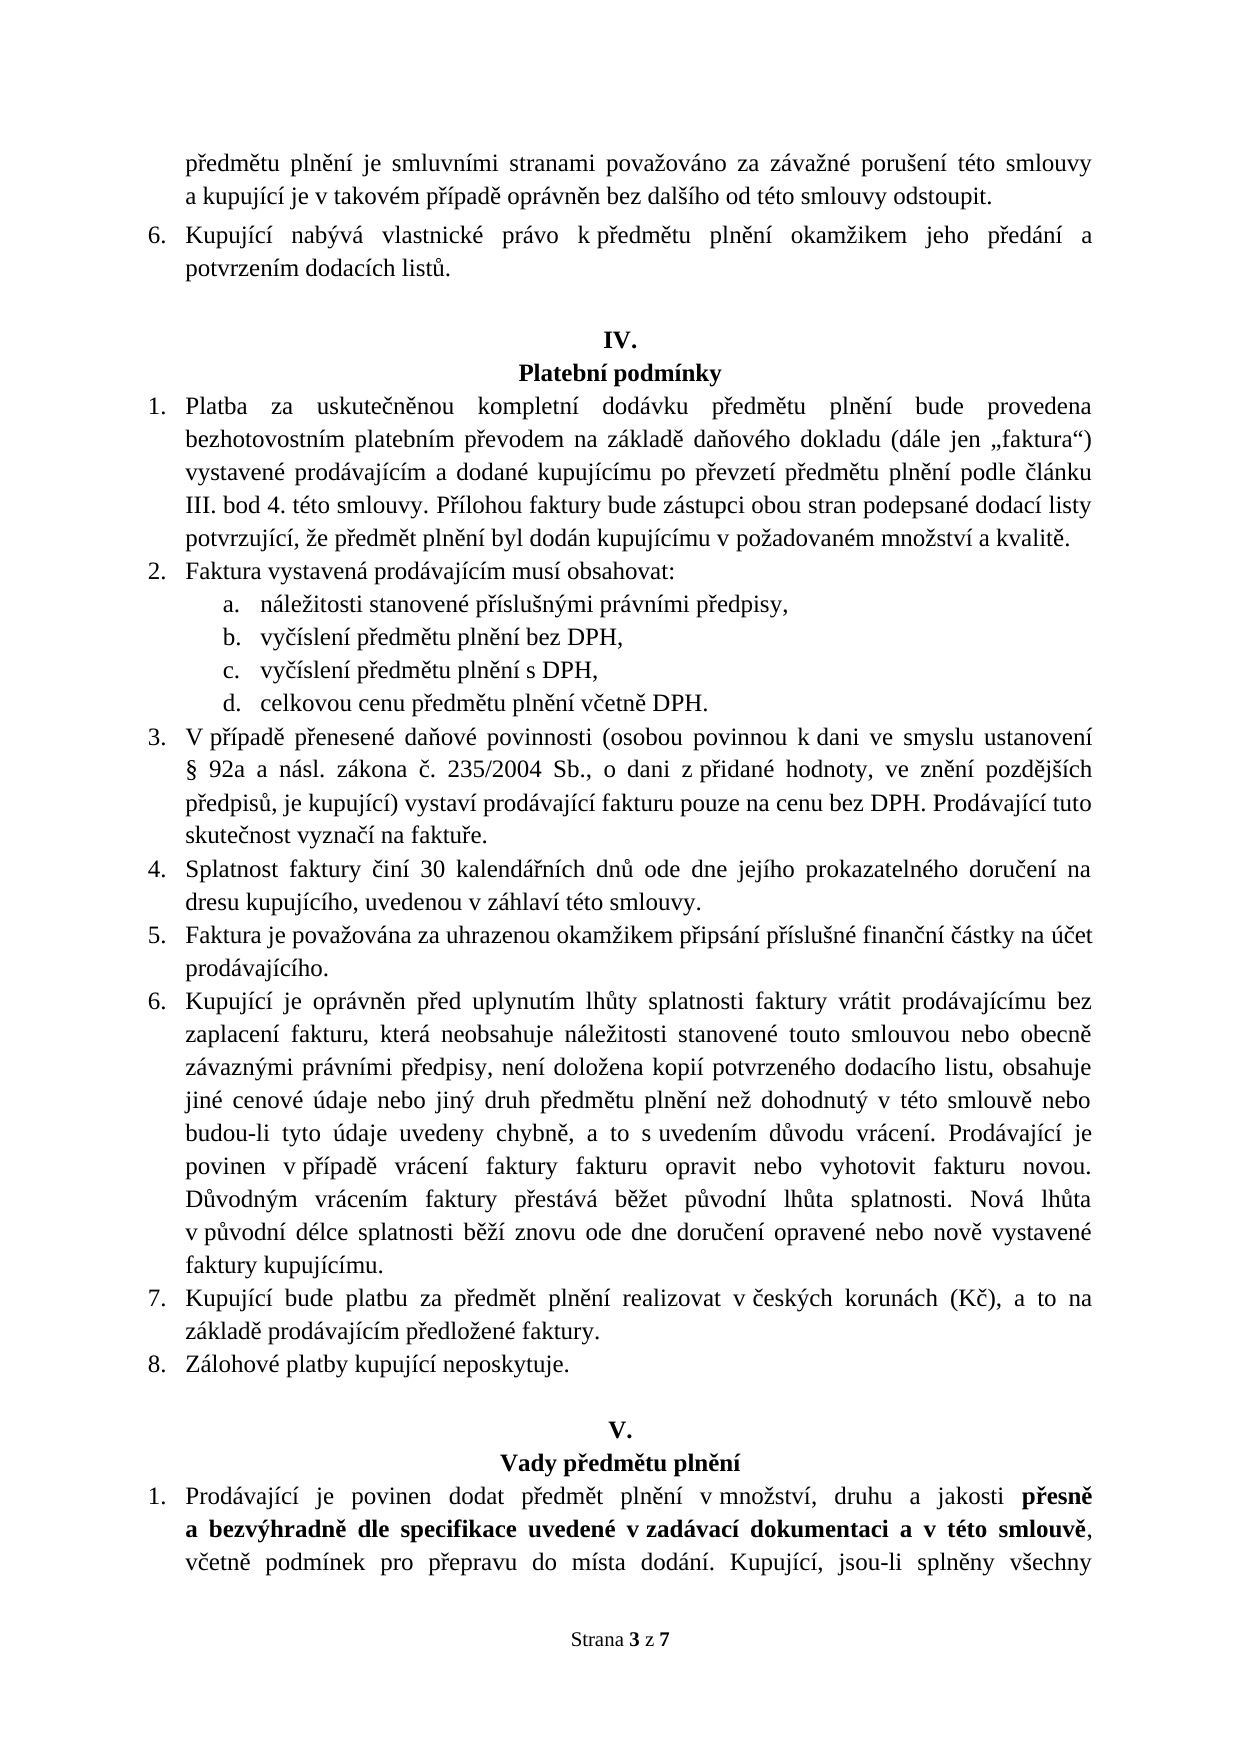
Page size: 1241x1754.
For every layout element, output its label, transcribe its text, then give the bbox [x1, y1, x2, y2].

list Kupující nabývá vlastnické právo k předmětu plnění okamžikem jeho předání a potvrzením dodacích listů. [148, 220, 1092, 282]
list Platba za uskutečněnou kompletní dodávku předmětu plnění bude provedena bezhotovostním platebním převodem na základě daňového dokladu (dále jen „faktura“) vystavené prodávajícím a dodané kupujícímu po převzetí předmětu plnění podle článku III. bod 4. této smlouvy. Přílohou faktury bude zástupci obou stran podepsané dodací listy potvrzující, že předmět plnění byl dodán kupujícímu v požadovaném množství a kvalitě. [148, 391, 1092, 552]
list vyčíslení předmětu plnění s DPH, [223, 656, 1092, 684]
list náležitosti stanovené příslušnými právními předpisy, [223, 589, 1092, 618]
list Zálohové platby kupující neposkytuje. [148, 1349, 1092, 1378]
list V případě přenesené daňové povinnosti (osobou povinnou k dani ve smyslu ustanovení § 92a a násl. zákona č. 235/2004 Sb., o dani z přidané hodnoty, ve znění pozdějších předpisů, je kupující) vystaví prodávající fakturu pouze na cenu bez DPH. Prodávající tuto skutečnost vyznačí na faktuře. [148, 722, 1092, 849]
text Vady předmětu plnění [148, 1448, 1092, 1477]
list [148, 148, 1092, 209]
list Splatnost faktury činí 30 kalendářních dnů ode dne jejího prokazatelného doručení na dresu kupujícího, uvedenou v záhlaví této smlouvy. [148, 854, 1092, 915]
text Platební podmínky [148, 358, 1092, 387]
text V. [148, 1415, 1092, 1444]
text IV. [148, 325, 1092, 354]
list Kupující je oprávněn před uplynutím lhůty splatnosti faktury vrátit prodávajícímu bez zaplacení fakturu, která neobsahuje náležitosti stanovené touto smlouvou nebo obecně závaznými právními předpisy, není doložena kopií potvrzeného dodacího listu, obsahuje jiné cenové údaje nebo jiný druh předmětu plnění než dohodnutý v této smlouvě nebo budou-li tyto údaje uvedeny chybně, a to s uvedením důvodu vrácení. Prodávající je povinen v případě vrácení faktury fakturu opravit nebo vyhotovit fakturu novou. Důvodným vrácením faktury přestává běžet původní lhůta splatnosti. Nová lhůta v původní délce splatnosti běží znovu ode dne doručení opravené nebo nově vystavené faktury kupujícímu. [148, 986, 1092, 1279]
list Faktura je považována za uhrazenou okamžikem připsání příslušné finanční částky na účet prodávajícího. [148, 920, 1092, 981]
list Faktura vystavená prodávajícím musí obsahovat: [148, 556, 1092, 585]
list celkovou cenu předmětu plnění včetně DPH. [223, 688, 1092, 717]
list Kupující bude platbu za předmět plnění realizovat v českých korunách (Kč), a to na základě prodávajícím předložené faktury. [148, 1283, 1092, 1345]
list vyčíslení předmětu plnění bez DPH, [223, 622, 1092, 651]
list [148, 1481, 1092, 1576]
